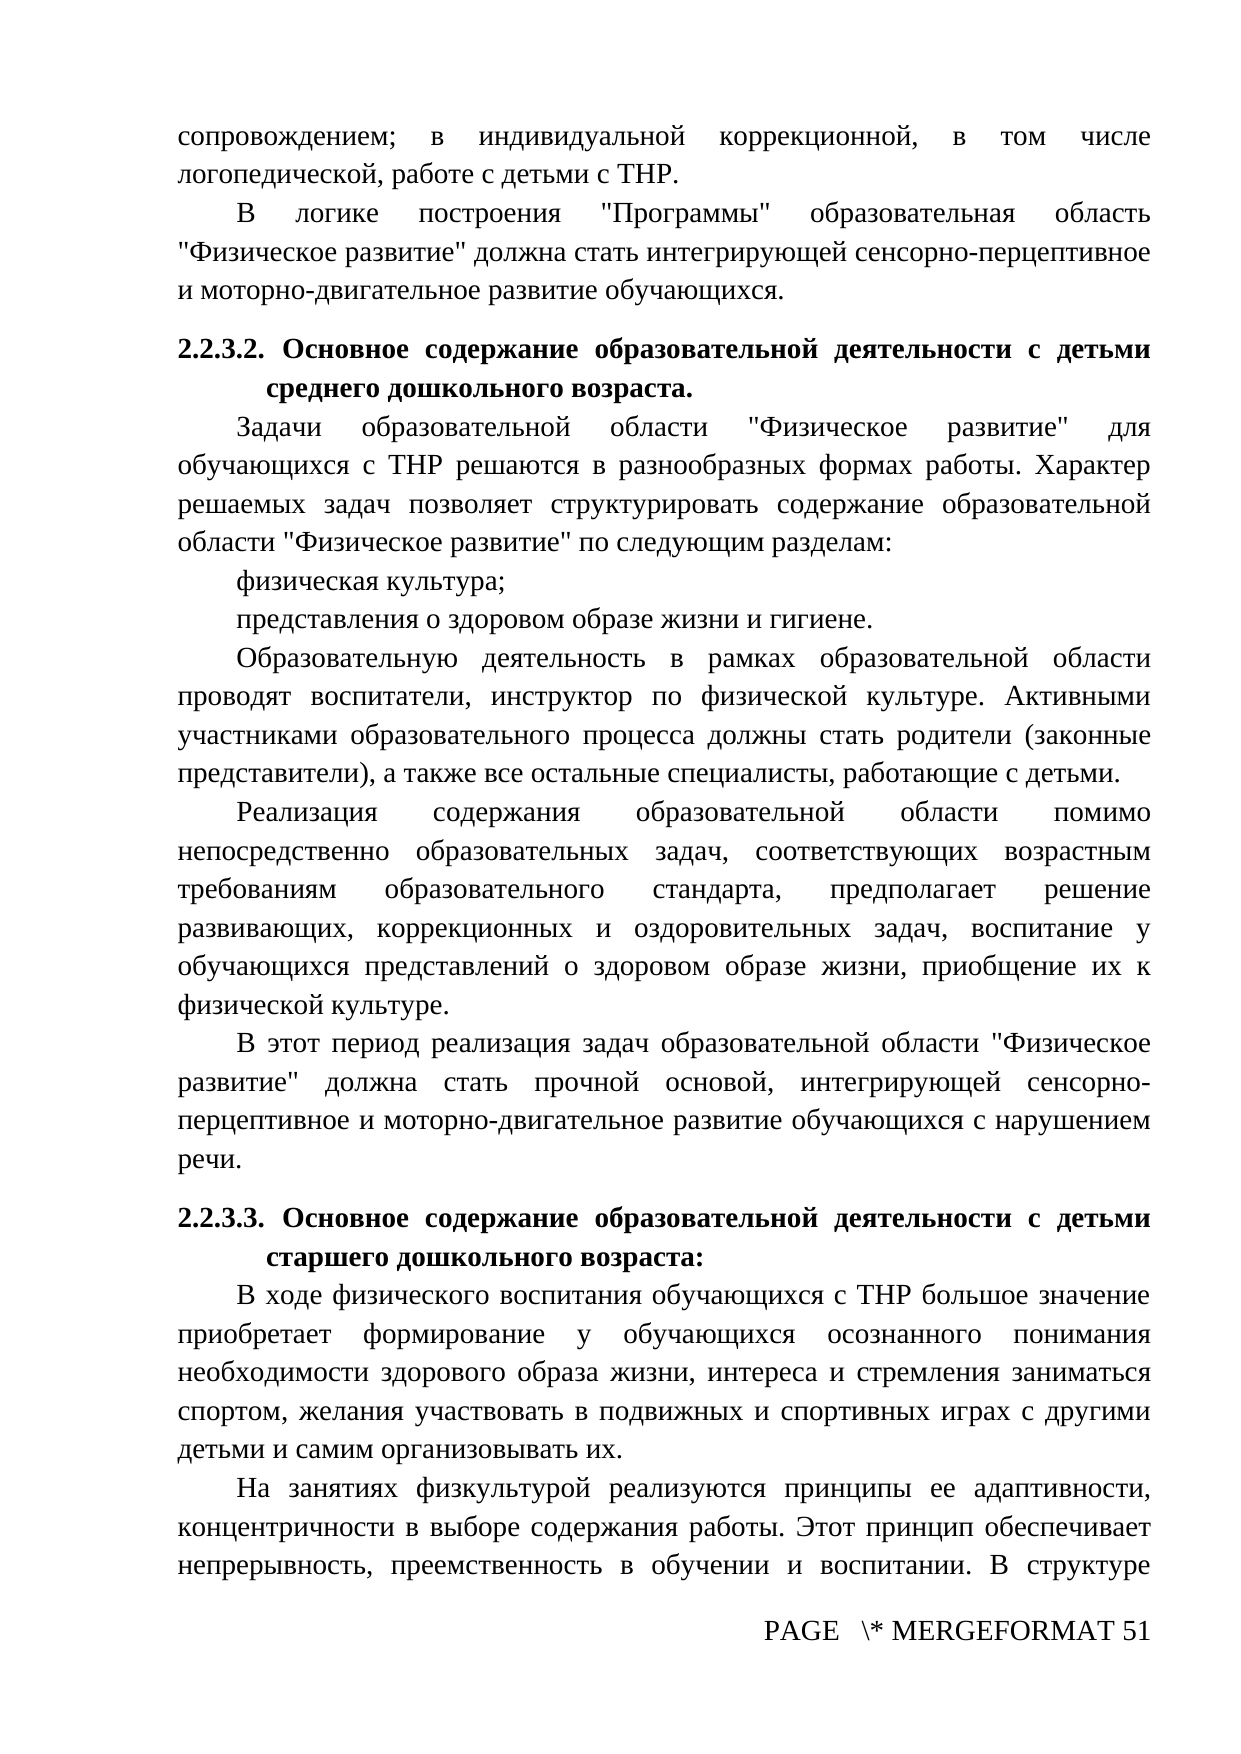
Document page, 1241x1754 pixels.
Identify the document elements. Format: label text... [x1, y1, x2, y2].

text Реализация содержания образовательной области помимо непосредственно образовательных задач, соответствующих возрастным требованиям образовательного стандарта, предполагает решение развивающих, коррекционных и оздоровительных задач, воспитание у обучающихся представлений о здоровом образе жизни, приобщение их к физической культуре. [177, 794, 1152, 1020]
text физическая культура; [177, 563, 1152, 596]
text представления о здоровом образе жизни и гигиене. [177, 601, 1152, 635]
subtitle Основное содержание образовательной деятельности с детьми среднего дошкольного возраста. [177, 332, 1152, 404]
text В логике построения "Программы" образовательная область "Физическое развитие" должна стать интегрирующей сенсорно-перцептивное и моторно-двигательное развитие обучающихся. [177, 195, 1152, 306]
text В ходе физического воспитания обучающихся с ТНР большое значение приобретает формирование у обучающихся осознанного понимания необходимости здорового образа жизни, интереса и стремления заниматься спортом, желания участвовать в подвижных и спортивных играх с другими детьми и самим организовывать их. [177, 1277, 1152, 1465]
text Образовательную деятельность в рамках образовательной области проводят воспитатели, инструктор по физической культуре. Активными участниками образовательного процесса должны стать родители (законные представители), а также все остальные специалисты, работающие с детьми. [177, 640, 1152, 789]
subtitle Основное содержание образовательной деятельности с детьми старшего дошкольного возраста: [177, 1200, 1152, 1272]
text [177, 118, 1152, 190]
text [177, 1470, 1152, 1581]
text Задачи образовательной области "Физическое развитие" для обучающихся с ТНР решаются в разнообразных формах работы. Характер решаемых задач позволяет структурировать содержание образовательной области "Физическое развитие" по следующим разделам: [177, 409, 1152, 558]
text В этот период реализация задач образовательной области "Физическое развитие" должна стать прочной основой, интегрирующей сенсорно-перцептивное и моторно-двигательное развитие обучающихся с нарушением речи. [177, 1025, 1152, 1174]
